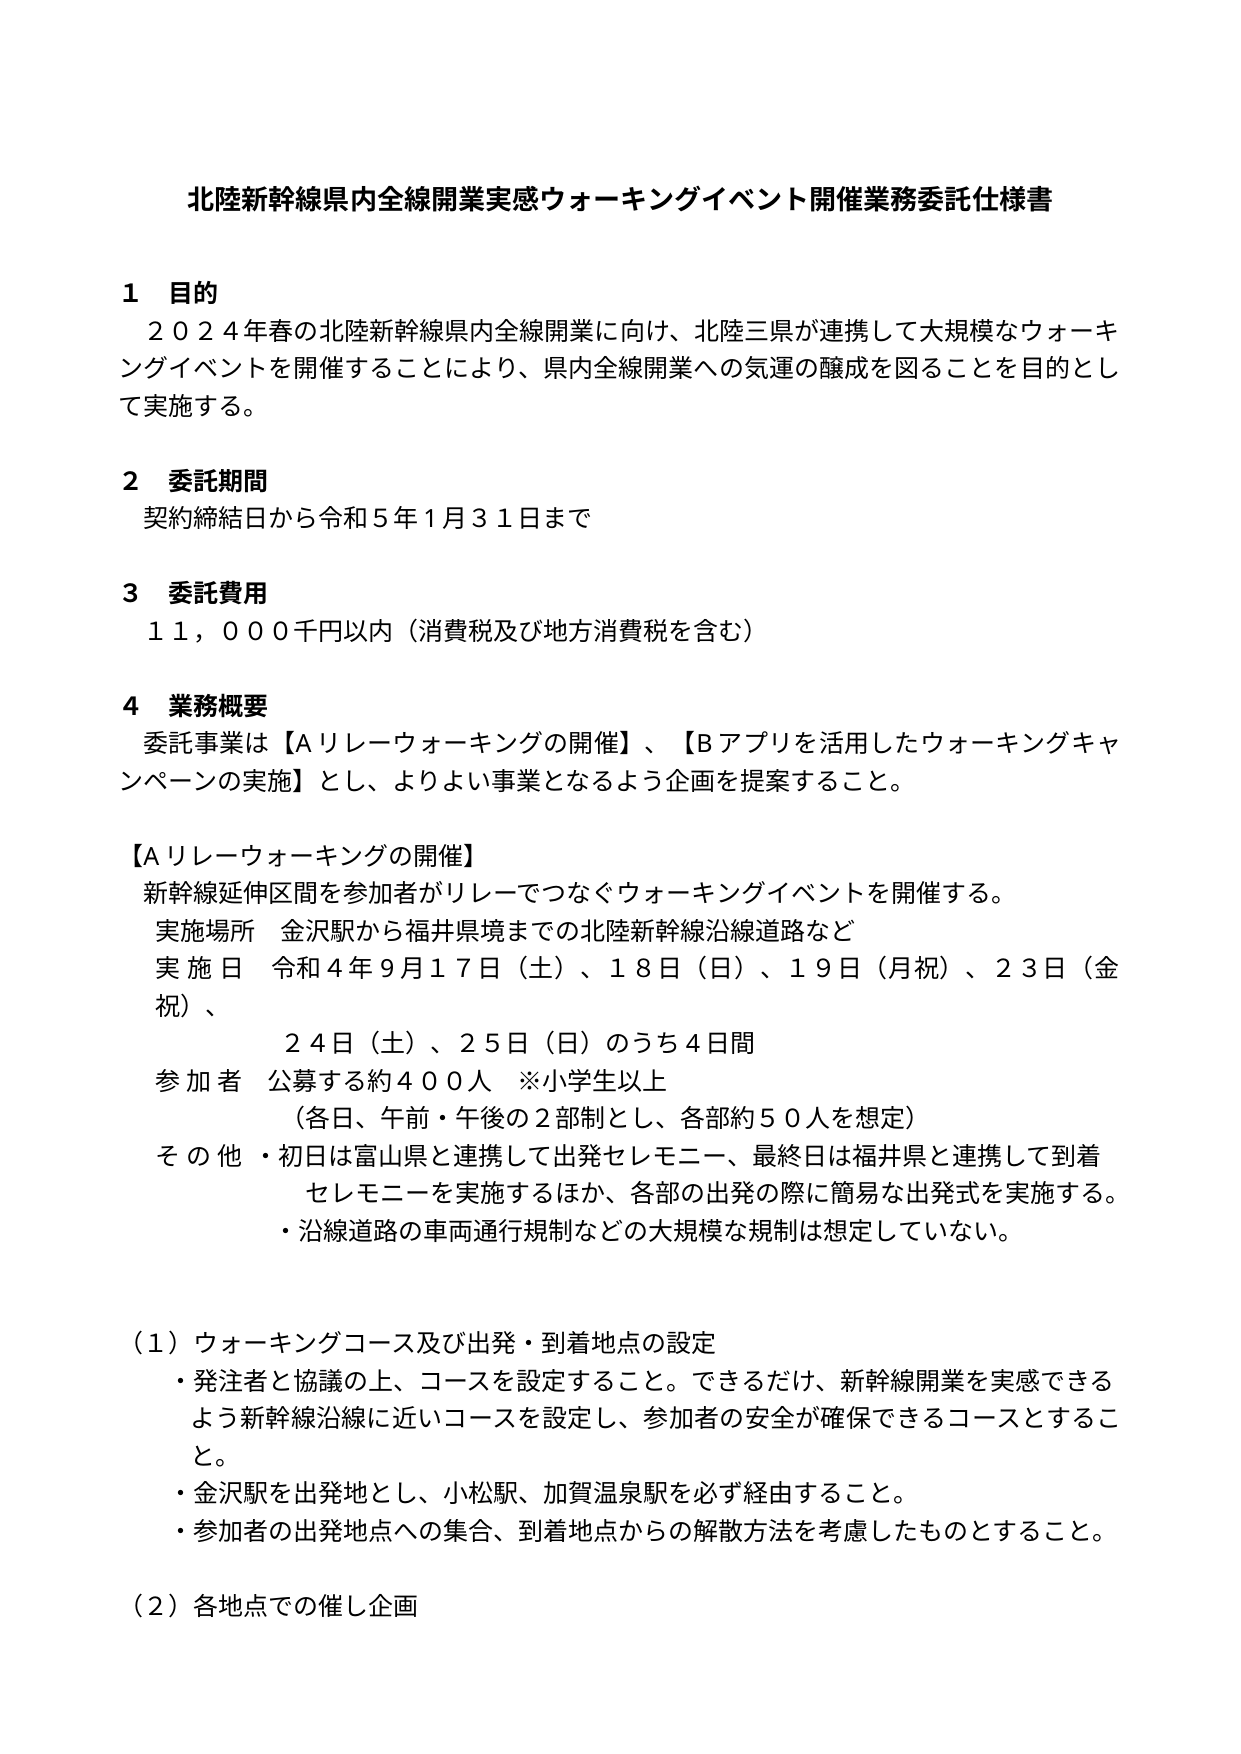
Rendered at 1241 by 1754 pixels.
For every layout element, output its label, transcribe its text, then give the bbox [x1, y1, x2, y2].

text ・沿線道路の車両通行規制などの大規模な規制は想定していない。 [118, 1211, 1122, 1248]
text １ 目的 [118, 273, 1122, 311]
text ・発注者と協議の上、コースを設定すること。できるだけ、新幹線開業を実感できる [168, 1361, 1122, 1398]
text 新幹線延伸区間を参加者がリレーでつなぐウォーキングイベントを開催する。 [118, 873, 1122, 911]
text ・参加者の出発地点への集合、到着地点からの解散方法を考慮したものとすること。 [118, 1511, 1122, 1548]
text １１，０００千円以内（消費税及び地方消費税を含む） [118, 611, 1122, 648]
list そ の 他 ・初日は富山県と連携して出発セレモニー、最終日は福井県と連携して到着 [156, 1136, 1122, 1173]
list （各日、午前・午後の２部制とし、各部約５０人を想定） [156, 1098, 1122, 1136]
text 委託事業は【Aリレーウォーキングの開催】、【Bアプリを活用したウォーキングキャンペーンの実施】とし、よりよい事業となるよう企画を提案すること。 [118, 723, 1122, 798]
list 実施場所 金沢駅から福井県境までの北陸新幹線沿線道路など [156, 911, 1122, 948]
list ２４日（土）、２５日（日）のうち4日間 [156, 1023, 1122, 1061]
text （１）ウォーキングコース及び出発・到着地点の設定 [118, 1323, 1122, 1361]
text ２ 委託期間 [118, 461, 1122, 498]
text よう新幹線沿線に近いコースを設定し、参加者の安全が確保できるコースとすること。 [190, 1398, 1122, 1473]
list セレモニーを実施するほか、各部の出発の際に簡易な出発式を実施する。 [156, 1173, 1122, 1211]
text 【Aリレーウォーキングの開催】 [118, 836, 1122, 873]
text 北陸新幹線県内全線開業実感ウォーキングイベント開催業務委託仕様書 [118, 161, 1122, 236]
list 実 施 日 令和４年9月１７日（土）、１８日（日）、１９日（月祝）、２３日（金祝）、 [156, 948, 1122, 1023]
text ２０２４年春の北陸新幹線県内全線開業に向け、北陸三県が連携して大規模なウォーキングイベントを開催することにより、県内全線開業への気運の醸成を図ることを目的として実施する。 [118, 311, 1122, 423]
list 参 加 者 公募する約４００人 ※小学生以上 [156, 1061, 1122, 1098]
text （２）各地点での催し企画 [118, 1586, 1122, 1623]
text ４ 業務概要 [118, 686, 1122, 723]
text 契約締結日から令和５年1月３１日まで [118, 498, 1122, 536]
text ・金沢駅を出発地とし、小松駅、加賀温泉駅を必ず経由すること。 [118, 1473, 1122, 1511]
text ３ 委託費用 [118, 573, 1122, 611]
